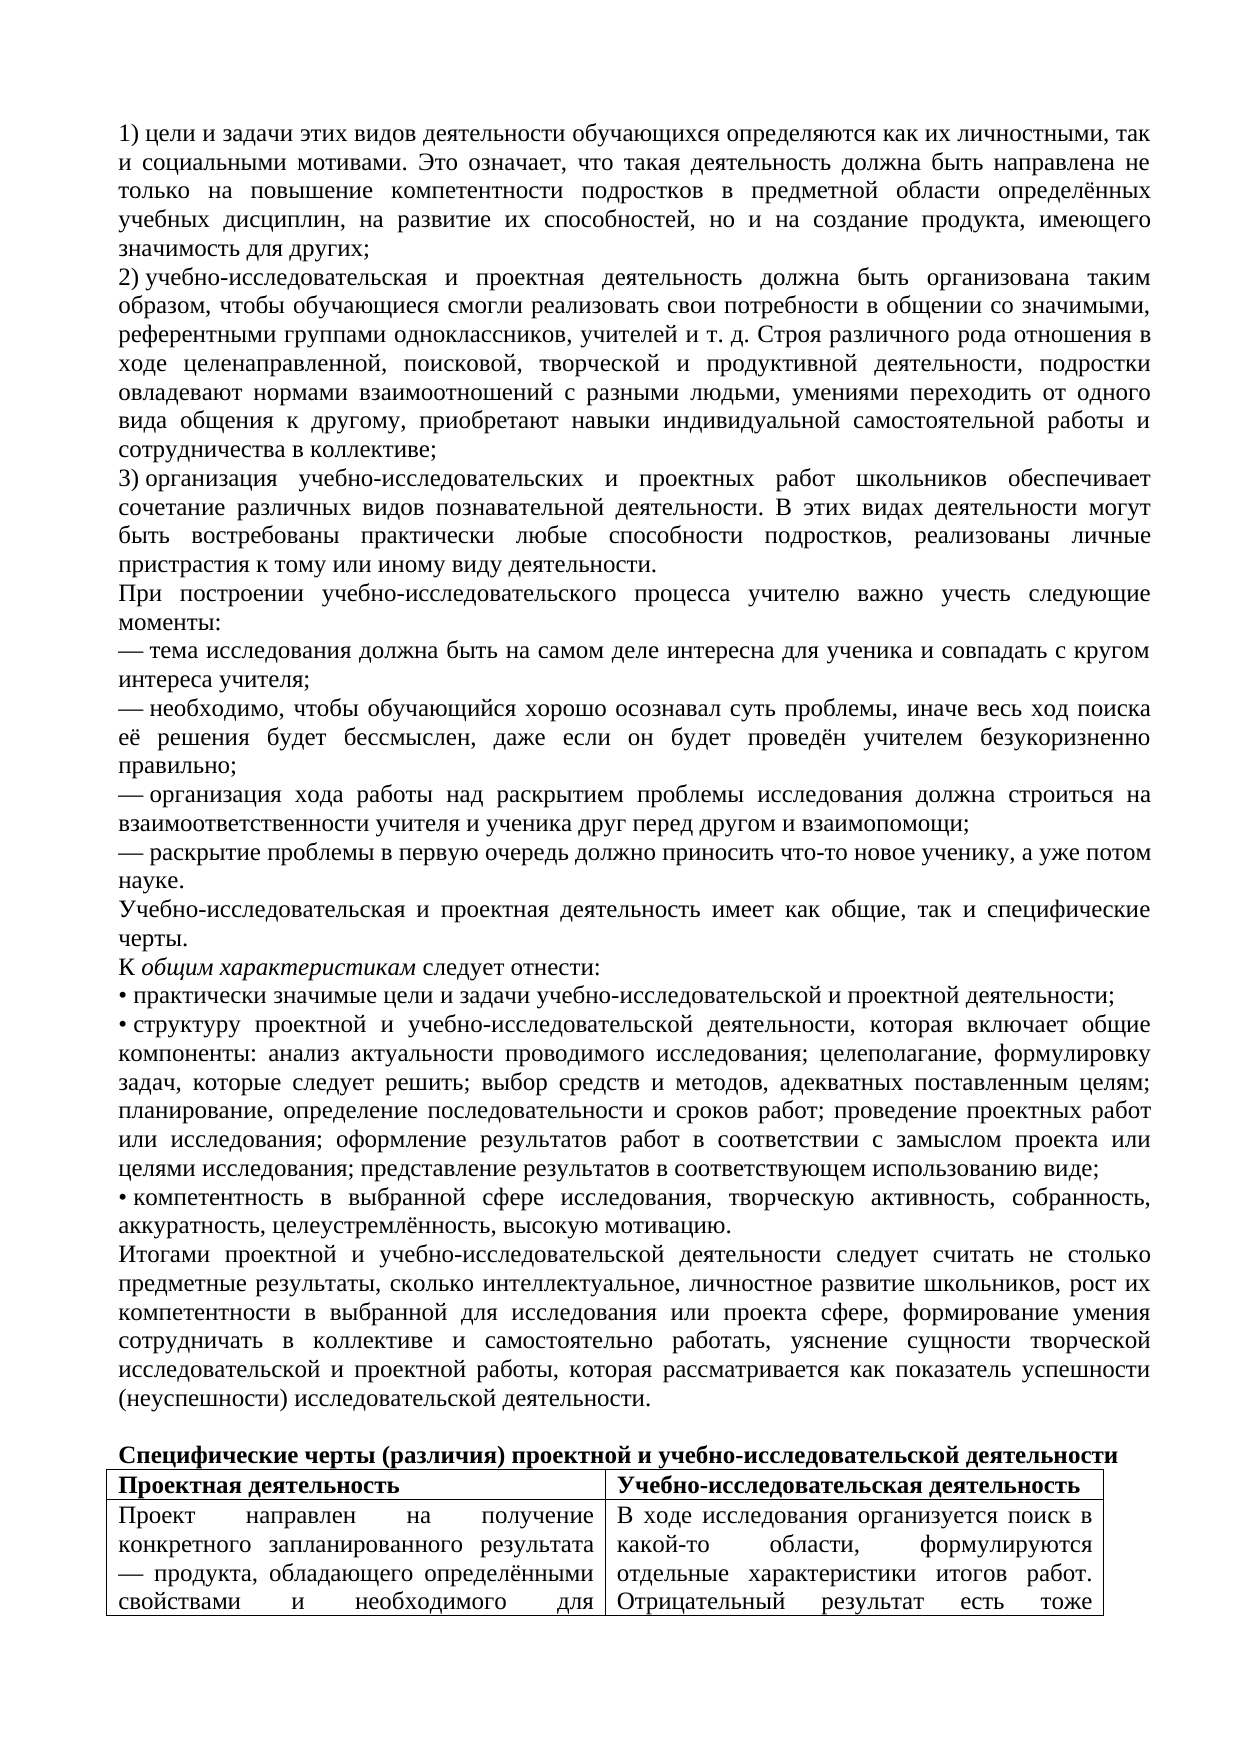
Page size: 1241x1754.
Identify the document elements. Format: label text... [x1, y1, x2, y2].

text 2) учебно-исследовательская и проектная деятельность должна быть организована таким образом, чтобы обучающиеся смогли реализовать свои потребности в общении со значимыми, референтными группами одноклассников, учителей и т. д. Строя различного рода отношения в ходе целенаправленной, поисковой, творческой и продуктивной деятельности, подростки овладевают нормами взаимоотношений с разными людьми, умениями переходить от одного вида общения к другому, приобретают навыки индивидуальной самостоятельной работы и сотрудничества в коллективе; [118, 262, 1152, 463]
text Итогами проектной и учебно-исследовательской деятельности следует считать не столько предметные результаты, сколько интеллектуальное, личностное развитие школьников, рост их компетентности в выбранной для исследования или проекта сфере, формирование умения сотрудничать в коллективе и самостоятельно работать, уяснение сущности творческой исследовательской и проектной работы, которая рассматривается как показатель успешности (неуспешности) исследовательской деятельности. [118, 1239, 1152, 1412]
text К общим характеристикам следует отнести: [118, 952, 1152, 981]
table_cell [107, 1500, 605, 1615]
text — организация хода работы над раскрытием проблемы исследования должна строиться на взаимоответственности учителя и ученика друг перед другом и взаимопомощи; [118, 779, 1152, 837]
text 3) организация учебно-исследовательских и проектных работ школьников обеспечивает сочетание различных видов познавательной деятельности. В этих видах деятельности могут быть востребованы практически любые способности подростков, реализованы личные пристрастия к тому или иному виду деятельности. [118, 463, 1152, 578]
text При построении учебно-исследовательского процесса учителю важно учесть следующие моменты: [118, 578, 1152, 636]
text Учебно-исследовательская и проектная деятельность имеет как общие, так и специфические черты. [118, 894, 1152, 952]
text — раскрытие проблемы в первую очередь должно приносить что-то новое ученику, а уже потом науке. [118, 837, 1152, 894]
text • структуру проектной и учебно-исследовательской деятельности, которая включает общие компоненты: анализ актуальности проводимого исследования; целеполагание, формулировку задач, которые следует решить; выбор средств и методов, адекватных поставленным целям; планирование, определение последовательности и сроков работ; проведение проектных работ или исследования; оформление результатов работ в соответствии с замыслом проекта или целями исследования; представление результатов в соответствующем использованию виде; [118, 1009, 1152, 1182]
text • компетентность в выбранной сфере исследования, творческую активность, собранность, аккуратность, целеустремлённость, высокую мотивацию. [118, 1182, 1152, 1239]
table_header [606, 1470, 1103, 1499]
text 1) цели и задачи этих видов деятельности обучающихся определяются как их личностными, так и социальными мотивами. Это означает, что такая деятельность должна быть направлена не только на повышение компетентности подростков в предметной области определённых учебных дисциплин, на развитие их способностей, но и на создание продукта, имеющего значимость для других; [118, 118, 1152, 262]
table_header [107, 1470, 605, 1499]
text — необходимо, чтобы обучающийся хорошо осознавал суть проблемы, иначе весь ход поиска её решения будет бессмыслен, даже если он будет проведён учителем безукоризненно правильно; [118, 693, 1152, 779]
text Специфические черты (различия) проектной и учебно-исследовательской деятельности [118, 1441, 1152, 1469]
text — тема исследования должна быть на самом деле интересна для ученика и совпадать с кругом интереса учителя; [118, 636, 1152, 693]
text • практически значимые цели и задачи учебно-исследовательской и проектной деятельности; [118, 981, 1152, 1009]
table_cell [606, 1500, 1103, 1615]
